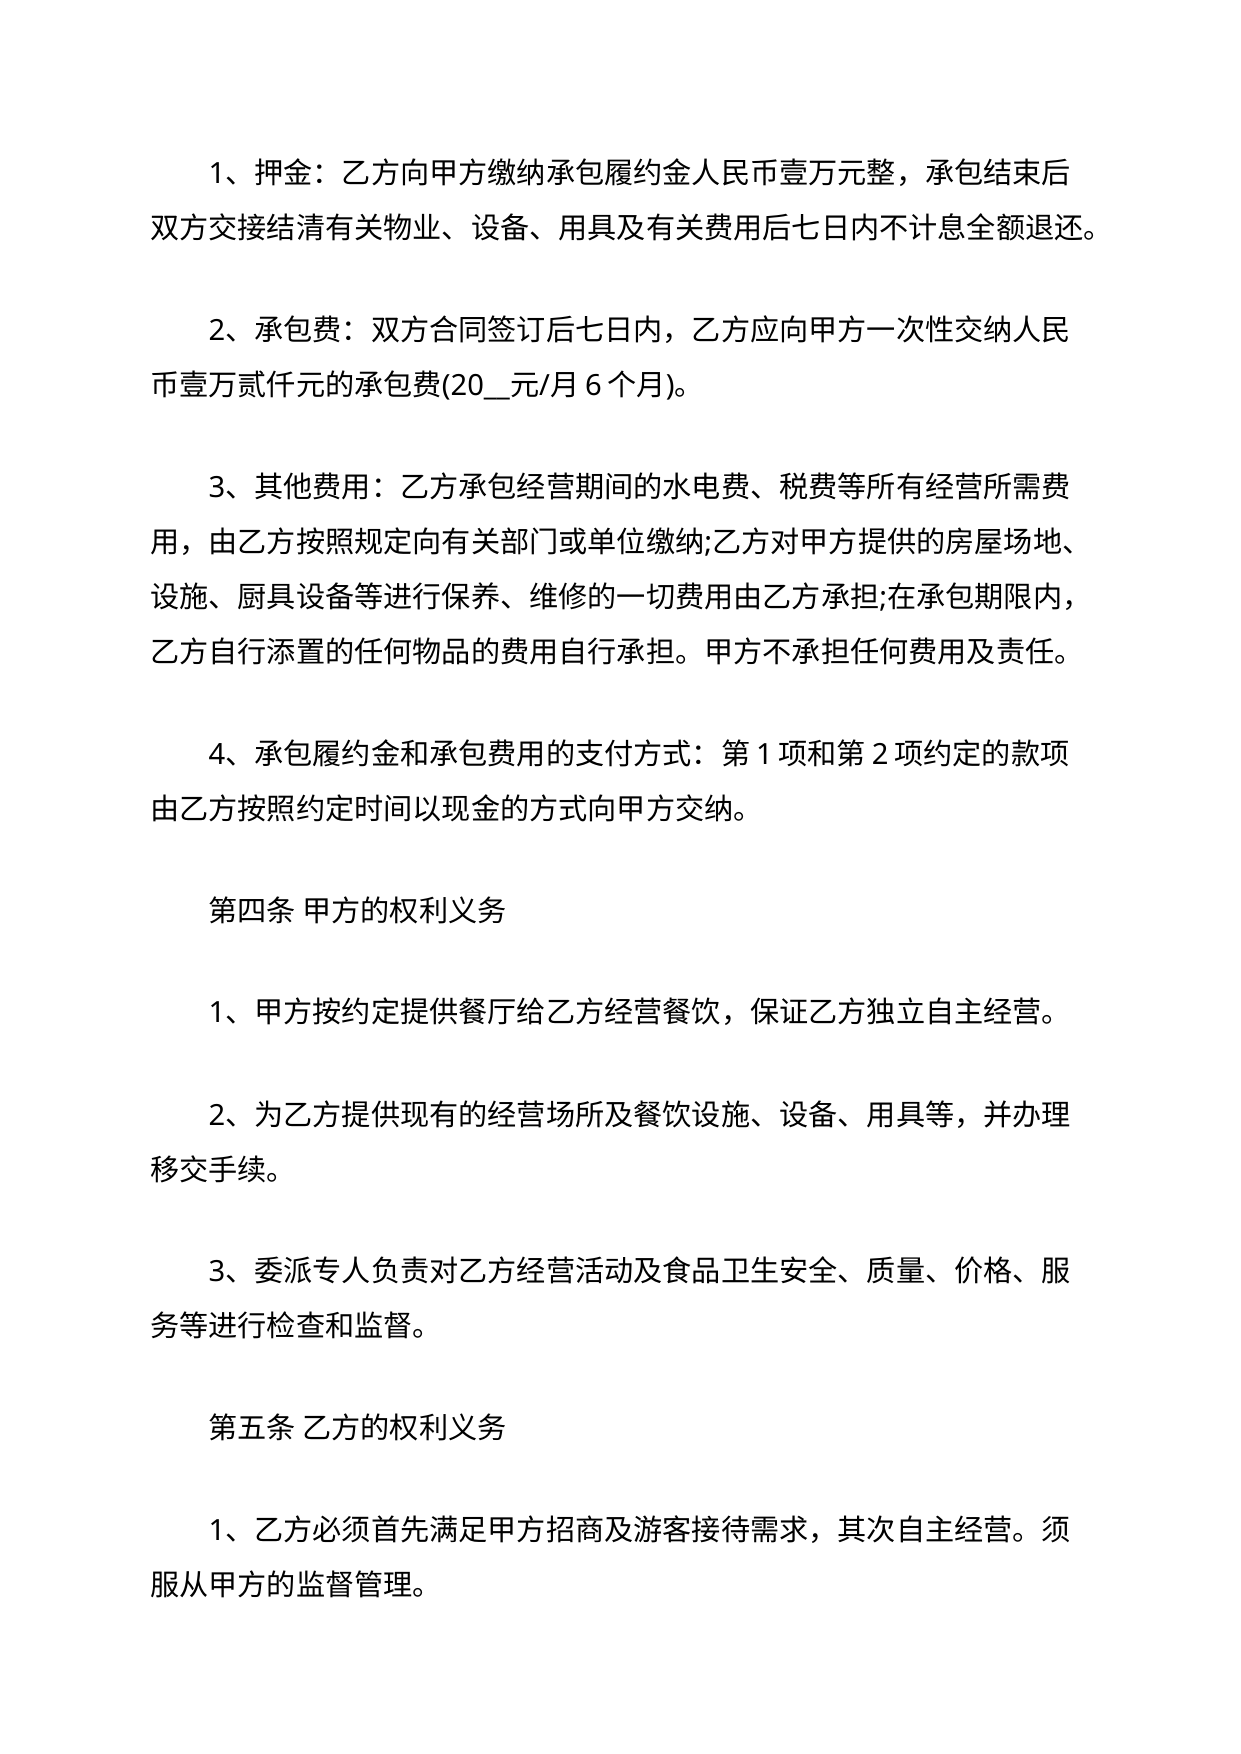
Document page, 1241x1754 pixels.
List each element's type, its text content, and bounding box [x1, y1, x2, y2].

text 3、其他费用：乙方承包经营期间的水电费、税费等所有经营所需费用，由乙方按照规定向有关部门或单位缴纳;乙方对甲方提供的房屋场地、设施、厨具设备等进行保养、维修的一切费用由乙方承担;在承包期限内，乙方自行添置的任何物品的费用自行承担。甲方不承担任何费用及责任。 [150, 464, 1090, 671]
text 1、押金：乙方向甲方缴纳承包履约金人民币壹万元整，承包结束后双方交接结清有关物业、设备、用具及有关费用后七日内不计息全额退还。 [150, 150, 1090, 247]
text 第四条 甲方的权利义务 [150, 887, 1090, 929]
text 2、承包费：双方合同签订后七日内，乙方应向甲方一次性交纳人民币壹万贰仟元的承包费(20__元/月6个月)。 [150, 307, 1090, 404]
text 1、甲方按约定提供餐厅给乙方经营餐饮，保证乙方独立自主经营。 [150, 989, 1090, 1031]
text 3、委派专人负责对乙方经营活动及食品卫生安全、质量、价格、服务等进行检查和监督。 [150, 1248, 1090, 1345]
text 1、乙方必须首先满足甲方招商及游客接待需求，其次自主经营。须服从甲方的监督管理。 [150, 1506, 1090, 1604]
text 4、承包履约金和承包费用的支付方式：第1项和第2项约定的款项由乙方按照约定时间以现金的方式向甲方交纳。 [150, 731, 1090, 828]
text 2、为乙方提供现有的经营场所及餐饮设施、设备、用具等，并办理移交手续。 [150, 1091, 1090, 1188]
text 第五条 乙方的权利义务 [150, 1404, 1090, 1447]
